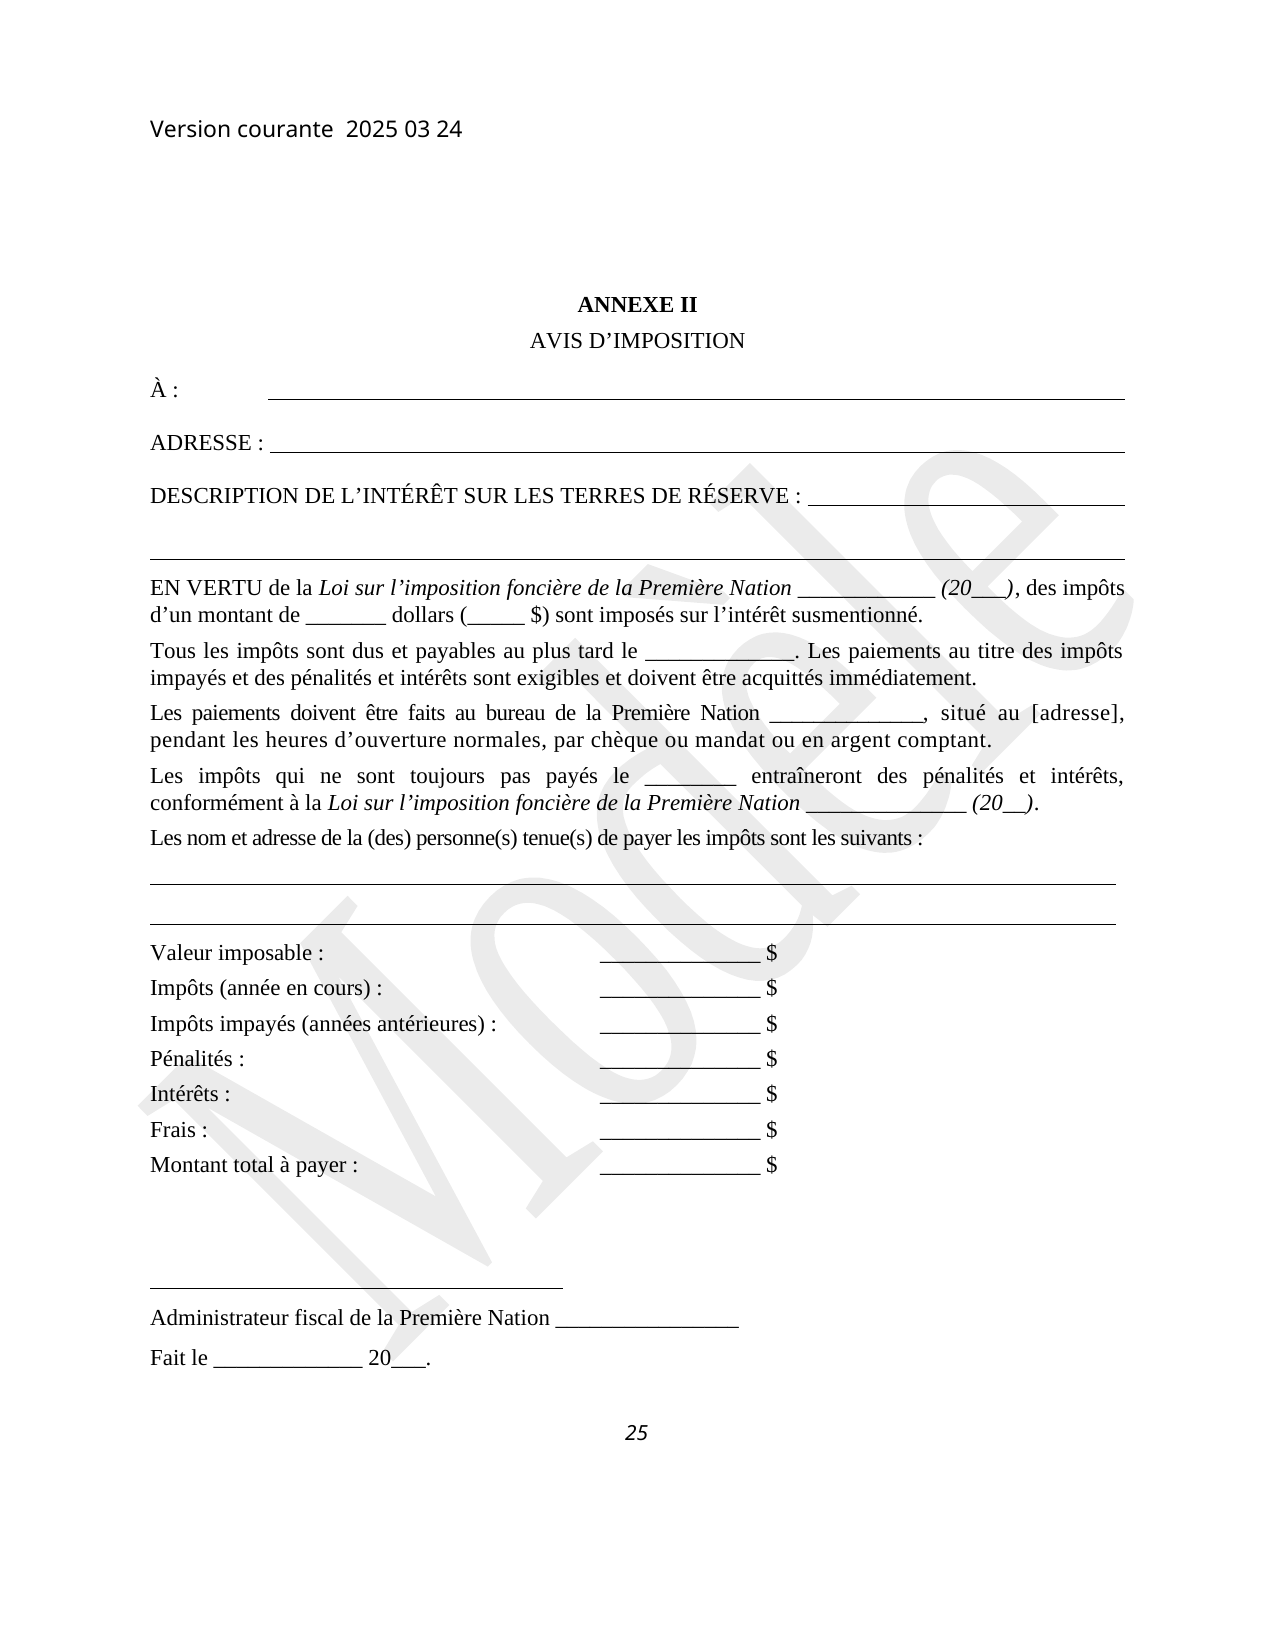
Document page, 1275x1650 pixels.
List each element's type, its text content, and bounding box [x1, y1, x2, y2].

text EN VERTU de la Loi sur l’imposition foncière de la Première Nation ____________ (20___), des impôts d’un montant de _______ dollars (_____ $) sont imposés sur l’intérêt susmentionné. [150, 573, 1125, 628]
text ANNEXE II [150, 290, 1125, 317]
text Impôts impayés (années antérieures) : ______________ $ [150, 1009, 1125, 1036]
text ADRESSE : [150, 428, 1125, 455]
text Tous les impôts sont dus et payables au plus tard le _____________. Les paiements au titre des impôts impayés et des pénalités et intérêts sont exigibles et doivent être acquittés immédiatement. [150, 636, 1125, 690]
text Montant total à payer : ______________ $ [150, 1151, 1125, 1178]
text Impôts (année en cours) : ______________ $ [150, 973, 1125, 1001]
text À : [150, 376, 1125, 403]
text Intérêts : ______________ $ [150, 1080, 1125, 1107]
text Valeur imposable : ______________ $ [150, 938, 1125, 965]
text DESCRIPTION DE L’INTÉRÊT SUR LES TERRES DE RÉSERVE : [150, 481, 1125, 508]
text Pénalités : ______________ $ [150, 1044, 1125, 1071]
text Frais : ______________ $ [150, 1115, 1125, 1142]
text Fait le _____________ 20___. [150, 1343, 1125, 1370]
text Les nom et adresse de la (des) personne(s) tenue(s) de payer les impôts sont les suivants : [150, 823, 1125, 851]
text Les paiements doivent être faits au bureau de la Première Nation ______________, situé au [adresse], pendant les heures d’ouverture normales, par chèque ou mandat ou en argent comptant. [150, 698, 1125, 753]
text Les impôts qui ne sont toujours pas payés le ________ entraîneront des pénalités et intérêts, conformément à la Loi sur l’imposition foncière de la Première Nation ______________ (20__). [150, 761, 1125, 815]
text AVIS D’IMPOSITION [150, 326, 1125, 353]
text Administrateur fiscal de la Première Nation ________________ [150, 1303, 1125, 1330]
